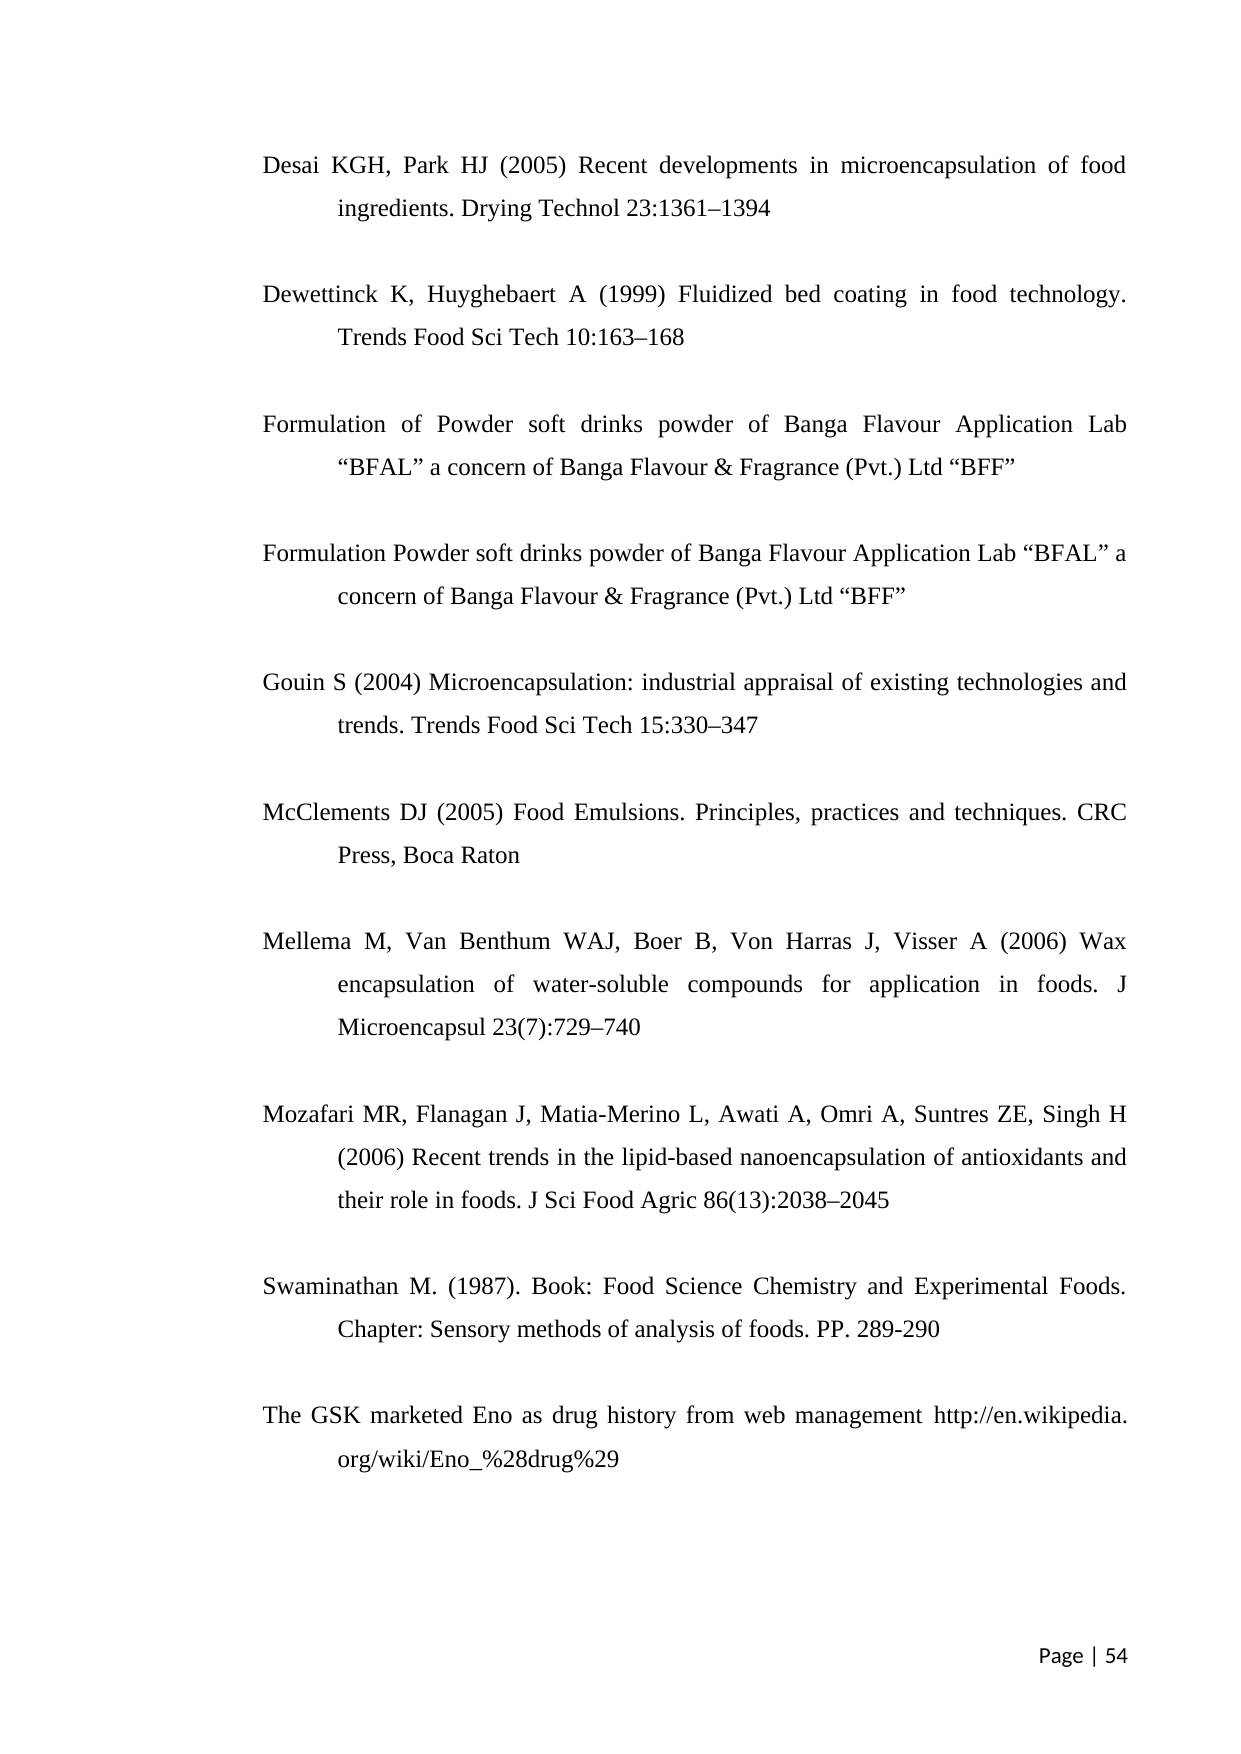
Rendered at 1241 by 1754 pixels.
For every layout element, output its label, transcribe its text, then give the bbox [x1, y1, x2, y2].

text Mozafari MR, Flanagan J, Matia-Merino L, Awati A, Omri A, Suntres ZE, Singh H (2006) Recent trends in the lipid-based nanoencapsulation of antioxidants and their role in foods. J Sci Food Agric 86(13):2038–2045 [262, 1099, 1128, 1214]
text McClements DJ (2005) Food Emulsions. Principles, practices and techniques. CRC Press, Boca Raton [262, 797, 1128, 869]
text Formulation Powder soft drinks powder of Banga Flavour Application Lab “BFAL” a concern of Banga Flavour & Fragrance (Pvt.) Ltd “BFF” [262, 538, 1128, 610]
text Dewettinck K, Huyghebaert A (1999) Fluidized bed coating in food technology. Trends Food Sci Tech 10:163–168 [262, 279, 1128, 351]
text Formulation of Powder soft drinks powder of Banga Flavour Application Lab “BFAL” a concern of Banga Flavour & Fragrance (Pvt.) Ltd “BFF” [262, 409, 1128, 481]
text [262, 150, 1128, 222]
text Mellema M, Van Benthum WAJ, Boer B, Von Harras J, Visser A (2006) Wax encapsulation of water-soluble compounds for application in foods. J Microencapsul 23(7):729–740 [262, 926, 1128, 1041]
text Swaminathan M. (1987). Book: Food Science Chemistry and Experimental Foods. Chapter: Sensory methods of analysis of foods. PP. 289-290 [262, 1271, 1128, 1343]
text The GSK marketed Eno as drug history from web management http://en.wikipedia. org/wiki/Eno_%28drug%29 [262, 1401, 1128, 1472]
text Gouin S (2004) Microencapsulation: industrial appraisal of existing technologies and trends. Trends Food Sci Tech 15:330–347 [262, 667, 1128, 739]
